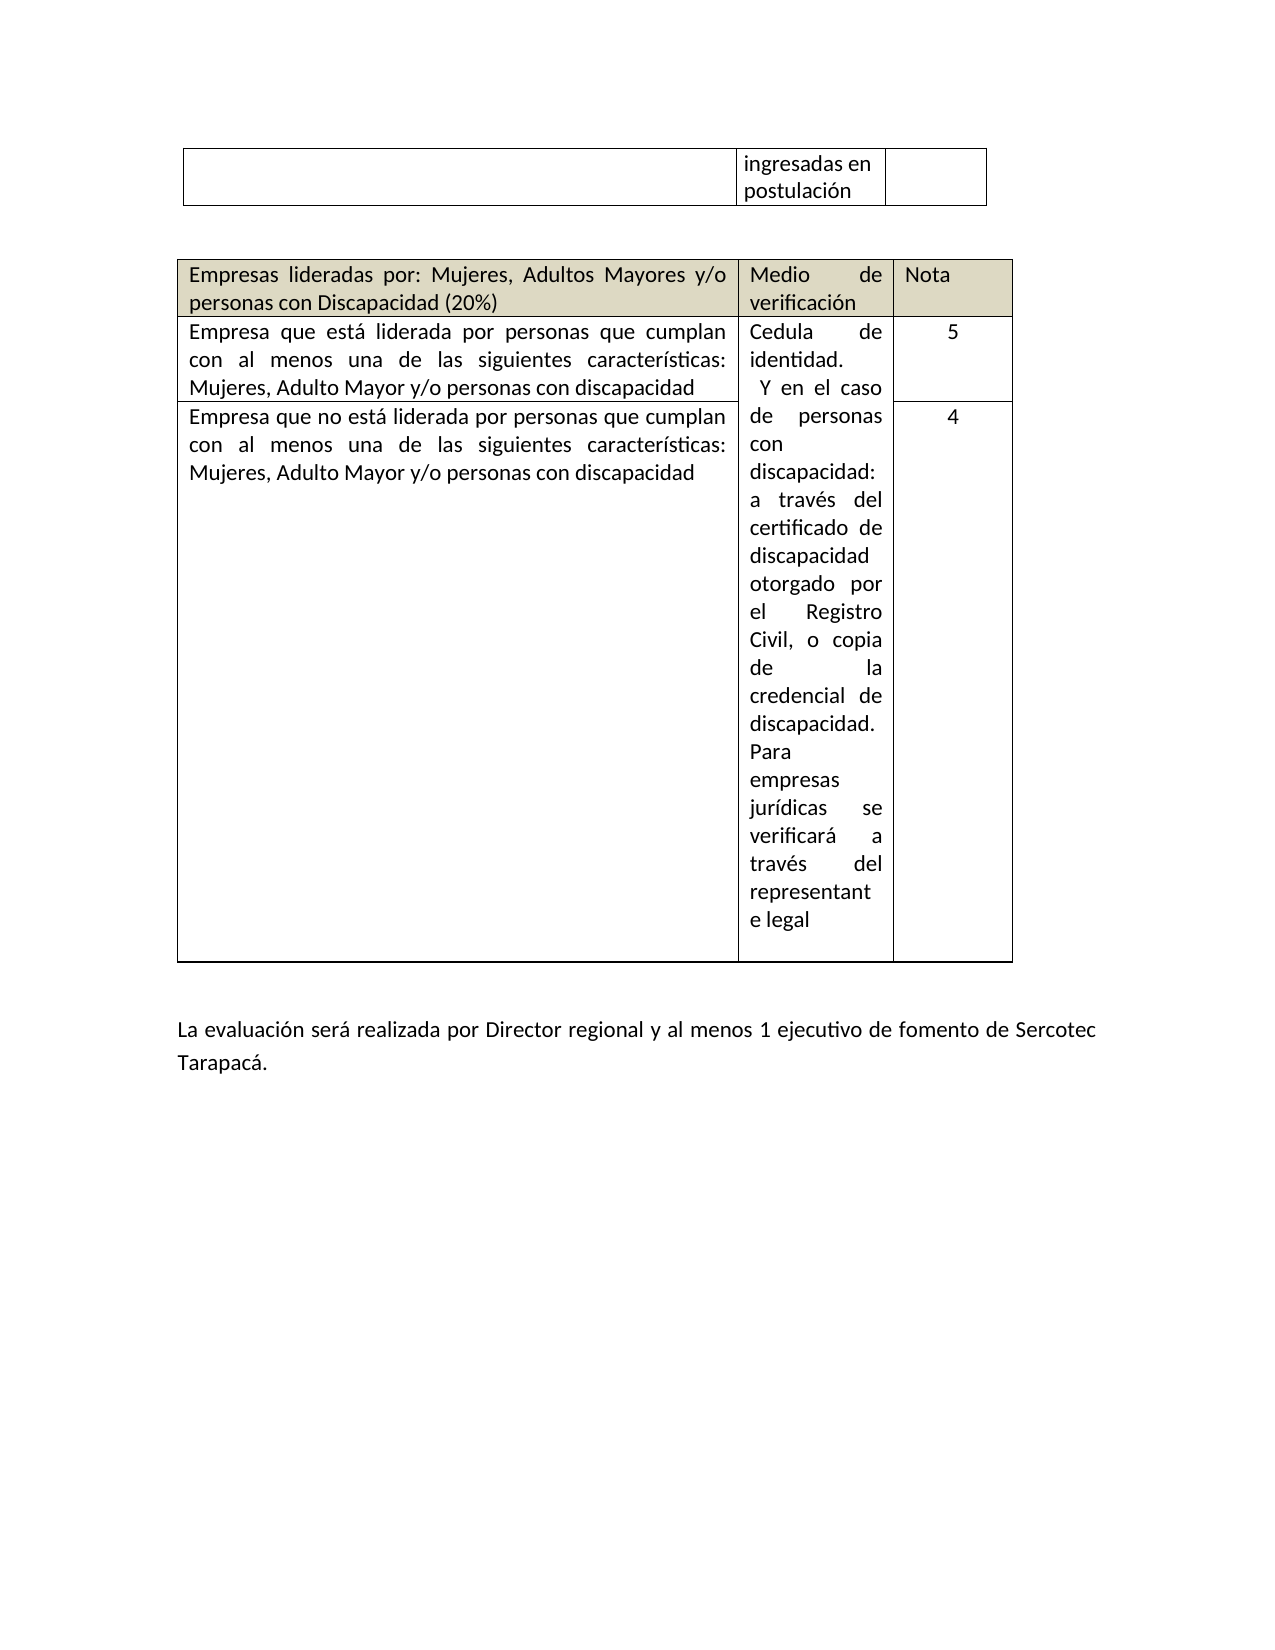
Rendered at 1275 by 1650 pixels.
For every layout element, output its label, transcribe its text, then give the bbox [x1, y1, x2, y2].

table_cell 4 [894, 402, 1012, 961]
table_cell Cedula de identidad. Y en el caso de personas con discapacidad: a través del certificado de discapacidad otorgado por el Registro Civil, o copia de la credencial de discapacidad. Para empresas jurídicas se verificará a través del representante legal [739, 317, 893, 961]
table_header Medio de verificación [739, 260, 893, 316]
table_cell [184, 149, 736, 205]
table_cell Empresa que no está liderada por personas que cumplan con al menos una de las siguientes características: Mujeres, Adulto Mayor y/o personas con discapacidad [178, 402, 738, 961]
table_header Nota [894, 260, 1012, 316]
table_header Empresas lideradas por: Mujeres, Adultos Mayores y/o personas con Discapacidad (20%) [178, 260, 738, 316]
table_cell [737, 149, 885, 205]
table_cell Empresa que está liderada por personas que cumplan con al menos una de las siguientes características: Mujeres, Adulto Mayor y/o personas con discapacidad [178, 317, 738, 401]
text La evaluación será realizada por Director regional y al menos 1 ejecutivo de fomento de Sercotec Tarapacá. [177, 1015, 1098, 1076]
table_cell 5 [894, 317, 1012, 401]
table_cell 1 [886, 149, 986, 205]
